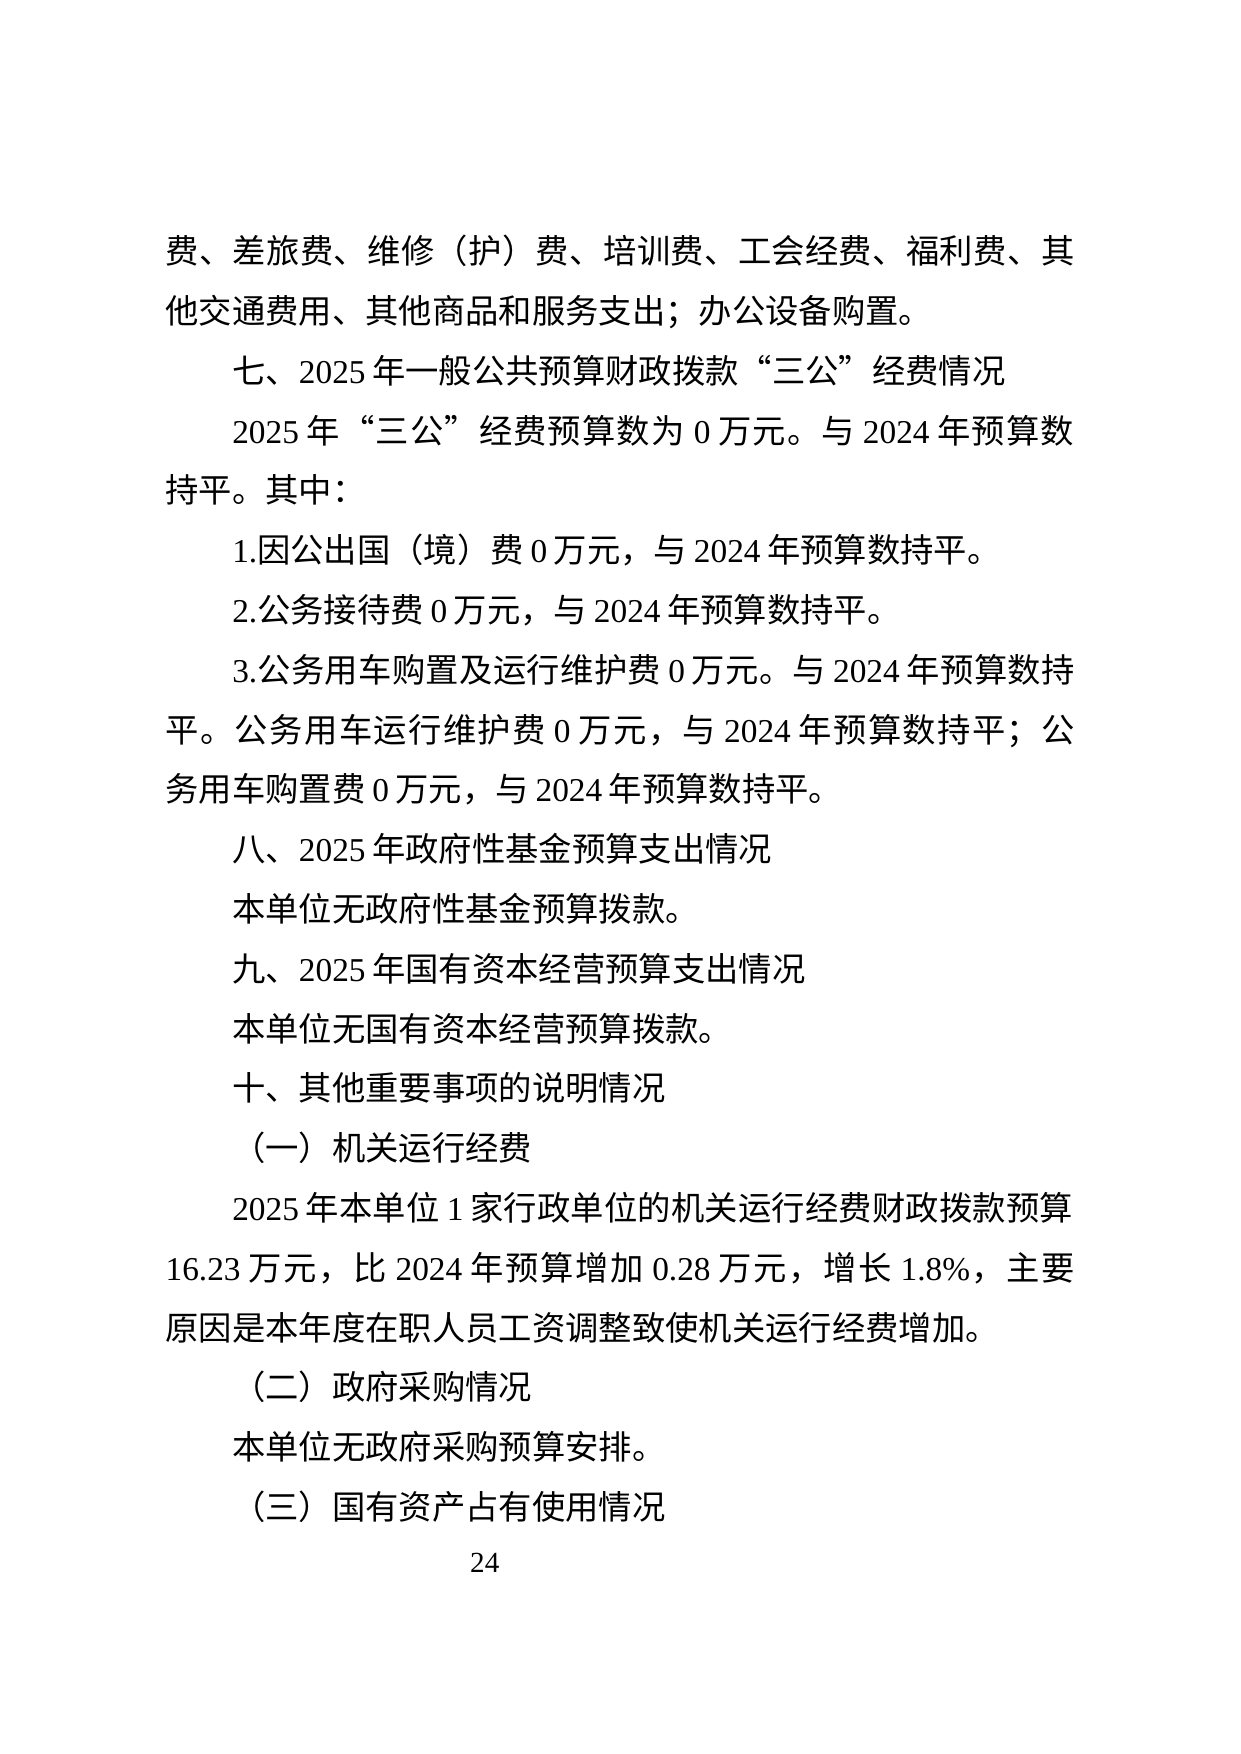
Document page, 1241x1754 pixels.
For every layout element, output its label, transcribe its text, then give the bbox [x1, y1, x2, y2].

text （二）政府采购情况 [165, 1355, 1075, 1415]
text 七、2025年一般公共预算财政拨款“三公”经费情况 [165, 339, 1075, 399]
text 本单位无政府采购预算安排。 [165, 1415, 1075, 1475]
text 九、2025年国有资本经营预算支出情况 [165, 937, 1075, 997]
text 本单位无国有资本经营预算拨款。 [165, 997, 1075, 1056]
text 2025年本单位1家行政单位的机关运行经费财政拨款预算16.23万元，比2024年预算增加0.28万元，增长1.8%，主要原因是本年度在职人员工资调整致使机关运行经费增加。 [165, 1176, 1075, 1355]
text 1.因公出国（境）费0万元，与2024年预算数持平。 [165, 518, 1075, 578]
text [165, 219, 1075, 339]
text （三）国有资产占有使用情况 [165, 1475, 1075, 1535]
text 本单位无政府性基金预算拨款。 [165, 877, 1075, 937]
text 十、其他重要事项的说明情况 [165, 1056, 1075, 1116]
text 2.公务接待费0万元，与2024年预算数持平。 [165, 578, 1075, 638]
text （一）机关运行经费 [165, 1116, 1075, 1176]
text 八、2025年政府性基金预算支出情况 [165, 817, 1075, 877]
text 2025年“三公”经费预算数为0万元。与2024年预算数持平。其中： [165, 399, 1075, 518]
text 3.公务用车购置及运行维护费0万元。与2024年预算数持平。公务用车运行维护费0万元，与2024年预算数持平；公务用车购置费0万元，与2024年预算数持平。 [165, 638, 1075, 817]
